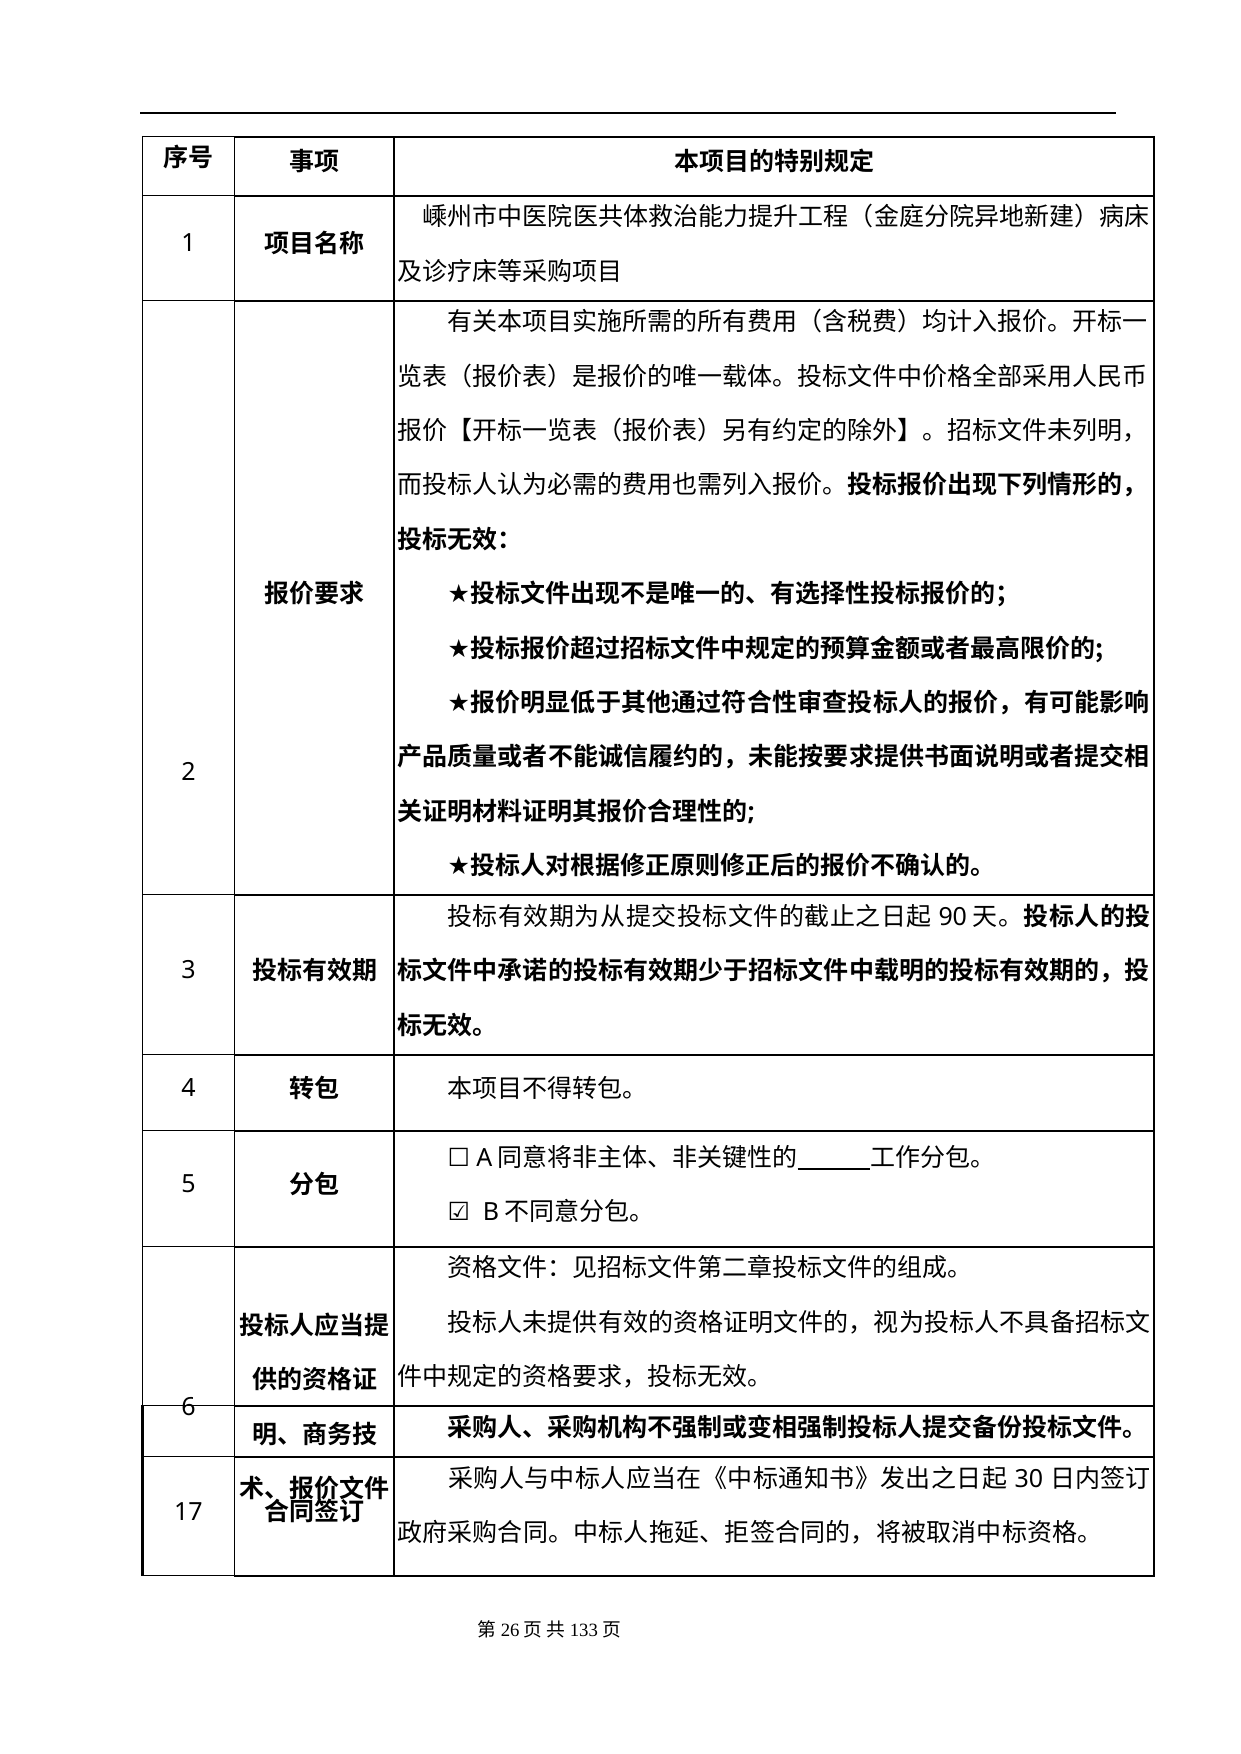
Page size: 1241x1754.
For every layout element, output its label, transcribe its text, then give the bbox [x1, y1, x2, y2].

table_cell 投标有效期为从提交投标文件的截止之日起90天。投标人的投标文件中承诺的投标有效期少于招标文件中载明的投标有效期的，投标无效。 [395, 896, 1153, 1054]
table_cell 项目名称 [235, 197, 393, 300]
table_header 序号 [143, 137, 234, 194]
table_cell 分包 [235, 1132, 393, 1246]
table_cell 采购人与中标人应当在《中标通知书》发出之日起30 日内签订政府采购合同。中标人拖延、拒签合同的，将被取消中标资格。 [395, 1458, 1153, 1575]
table_cell 投标人应当提供的资格证明、商务技术、报价文件 [235, 1248, 393, 1405]
table_cell 转包 [235, 1056, 393, 1130]
table_header 事项 [235, 138, 393, 194]
table_cell 有关本项目实施所需的所有费用（含税费）均计入报价。开标一览表（报价表）是报价的唯一载体。投标文件中价格全部采用人民币报价【开标一览表（报价表）另有约定的除外】。招标文件未列明，而投标人认为必需的费用也需列入报价。投标报价出现下列情形的，投标无效： ★投标文件出现不是唯一的、有选择性投标报价的； ★投标报价超过招标文件中规定的预算金额或者最高限价的; ★报价明显低于其他通过符合性审查投标人的报价，有可能影响产品质量或者不能诚信履约的，未能按要求提供书面说明或者提交相关证明材料证明其报价合理性的; ★投标人对根据修正原则修正后的报价不确认的。 [395, 302, 1153, 894]
table_cell 备份投标文件送达地点：嵊州市北直街81号粮食局附楼2楼 ；备份投标文件签收人员联系电话：金钗，0575-83018232 。 采购人、采购机构不强制或变相强制投标人提交备份投标文件。 [395, 1407, 1153, 1456]
table_cell 6 [143, 1247, 234, 1405]
table_cell ☐ A同意将非主体、非关键性的 工作分包。 ☑ B不同意分包。 [395, 1132, 1153, 1246]
table_cell 17 [144, 1457, 234, 1575]
table_cell 本项目不得转包。 [395, 1056, 1153, 1130]
table_cell 2 [143, 301, 234, 894]
table_header 本项目的特别规定 [395, 138, 1153, 194]
table_cell 5 [143, 1131, 234, 1246]
table_cell 报价要求 [235, 302, 393, 894]
table_cell 备份投标文件送达地点和签收人员 [235, 1407, 393, 1456]
table_cell 3 [143, 895, 234, 1054]
table_cell 投标有效期 [235, 896, 393, 1054]
table_cell 资格文件：见招标文件第二章投标文件的组成。 投标人未提供有效的资格证明文件的，视为投标人不具备招标文件中规定的资格要求，投标无效。 [395, 1248, 1153, 1405]
table_cell 1 [143, 196, 234, 300]
table_cell 合同签订 [235, 1458, 393, 1575]
table_cell 16 [144, 1406, 234, 1456]
table_cell 4 [143, 1055, 234, 1130]
table_cell 嵊州市中医院医共体救治能力提升工程（金庭分院异地新建）病床及诊疗床等采购项目 [395, 197, 1153, 300]
